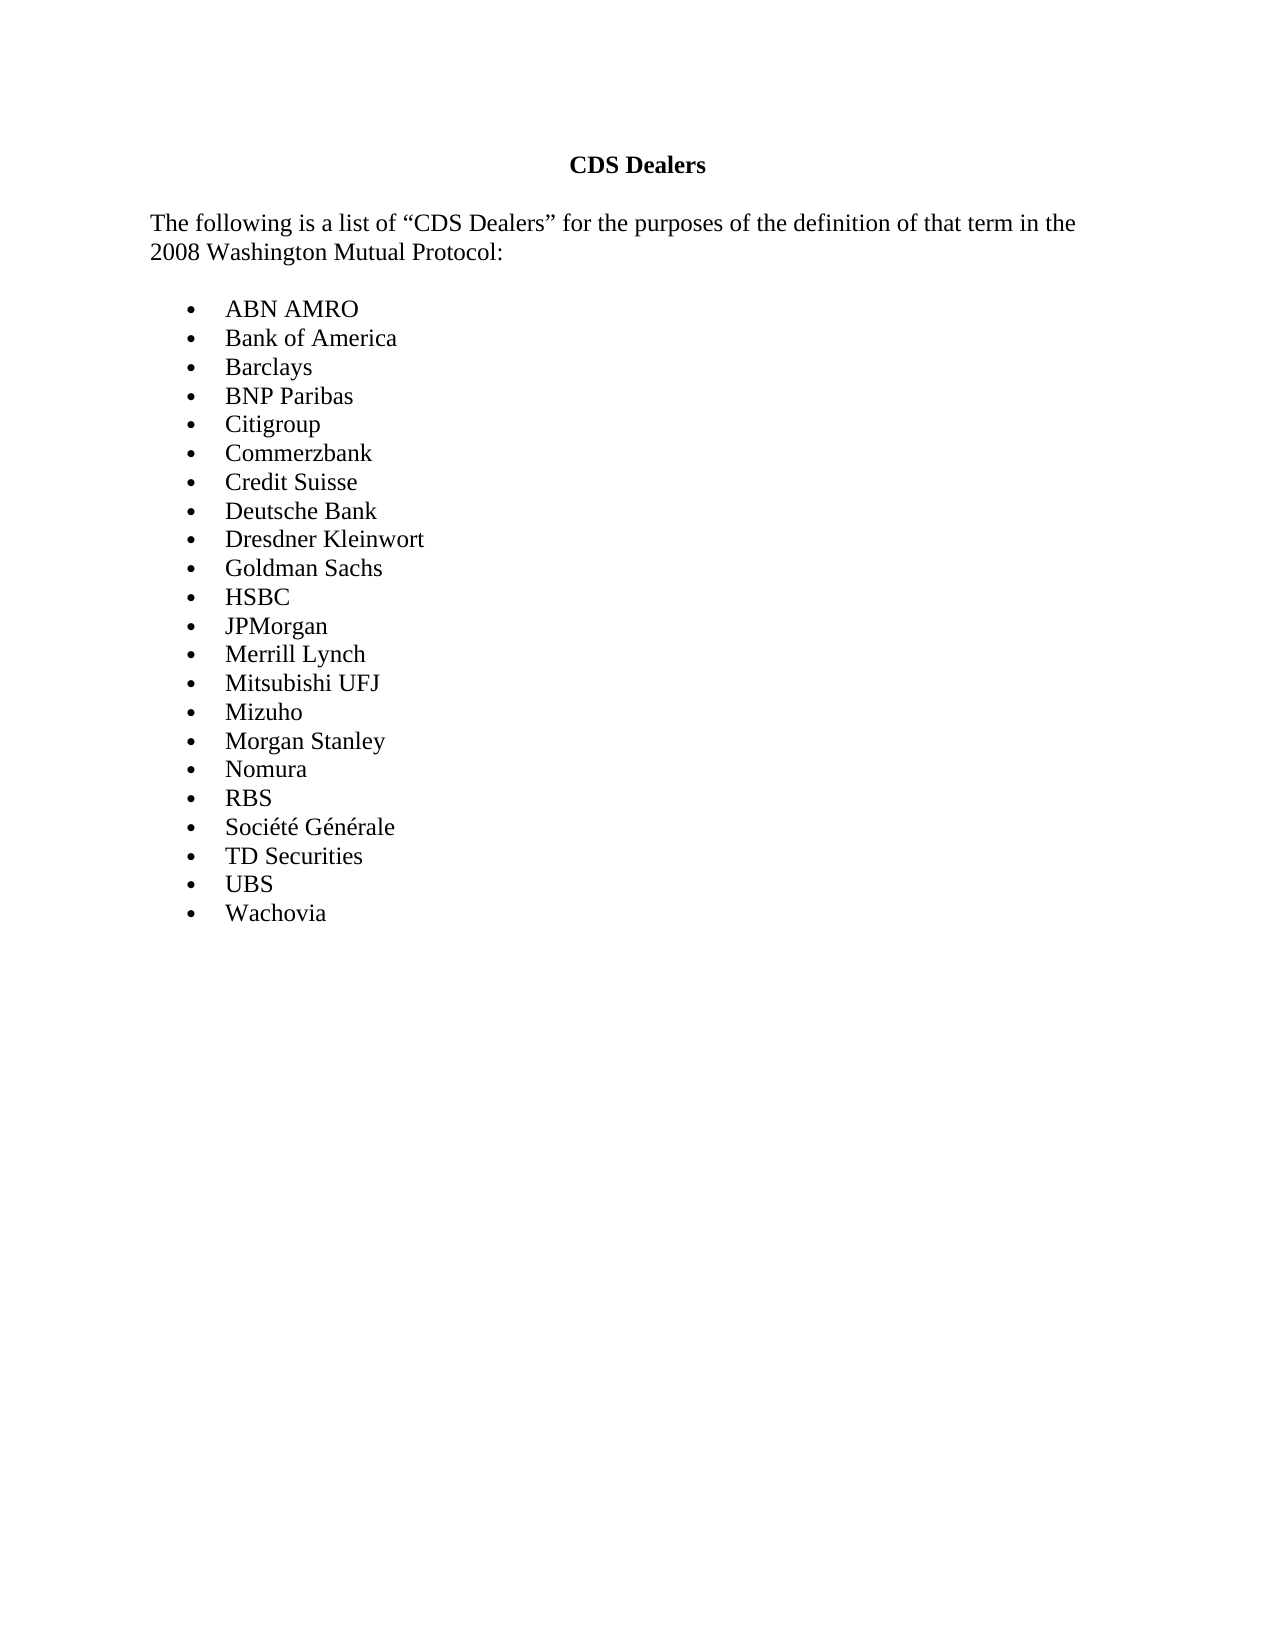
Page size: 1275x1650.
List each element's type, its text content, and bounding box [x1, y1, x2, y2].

list Wachovia [187, 898, 1125, 927]
list RBS [187, 783, 1125, 812]
list Merrill Lynch [187, 639, 1125, 668]
list Bank of America [187, 323, 1125, 352]
text CDS Dealers [150, 150, 1125, 179]
list Nomura [187, 754, 1125, 783]
list Commerzbank [187, 438, 1125, 467]
list Morgan Stanley [187, 726, 1125, 754]
text The following is a list of “CDS Dealers” for the purposes of the definition of that term in the 2008 Washington Mutual Protocol: [150, 208, 1125, 265]
list Mitsubishi UFJ [187, 668, 1125, 697]
list BNP Paribas [187, 381, 1125, 409]
list TD Securities [187, 841, 1125, 869]
list Credit Suisse [187, 467, 1125, 496]
list Deutsche Bank [187, 496, 1125, 524]
list Société Générale [187, 812, 1125, 841]
list JPMorgan [187, 611, 1125, 639]
list Barclays [187, 352, 1125, 381]
list Mizuho [187, 697, 1125, 726]
list ABN AMRO [187, 294, 1125, 323]
list Dresdner Kleinwort [187, 524, 1125, 553]
list Goldman Sachs [187, 553, 1125, 582]
list UBS [187, 869, 1125, 898]
list HSBC [187, 582, 1125, 611]
list Citigroup [187, 409, 1125, 438]
